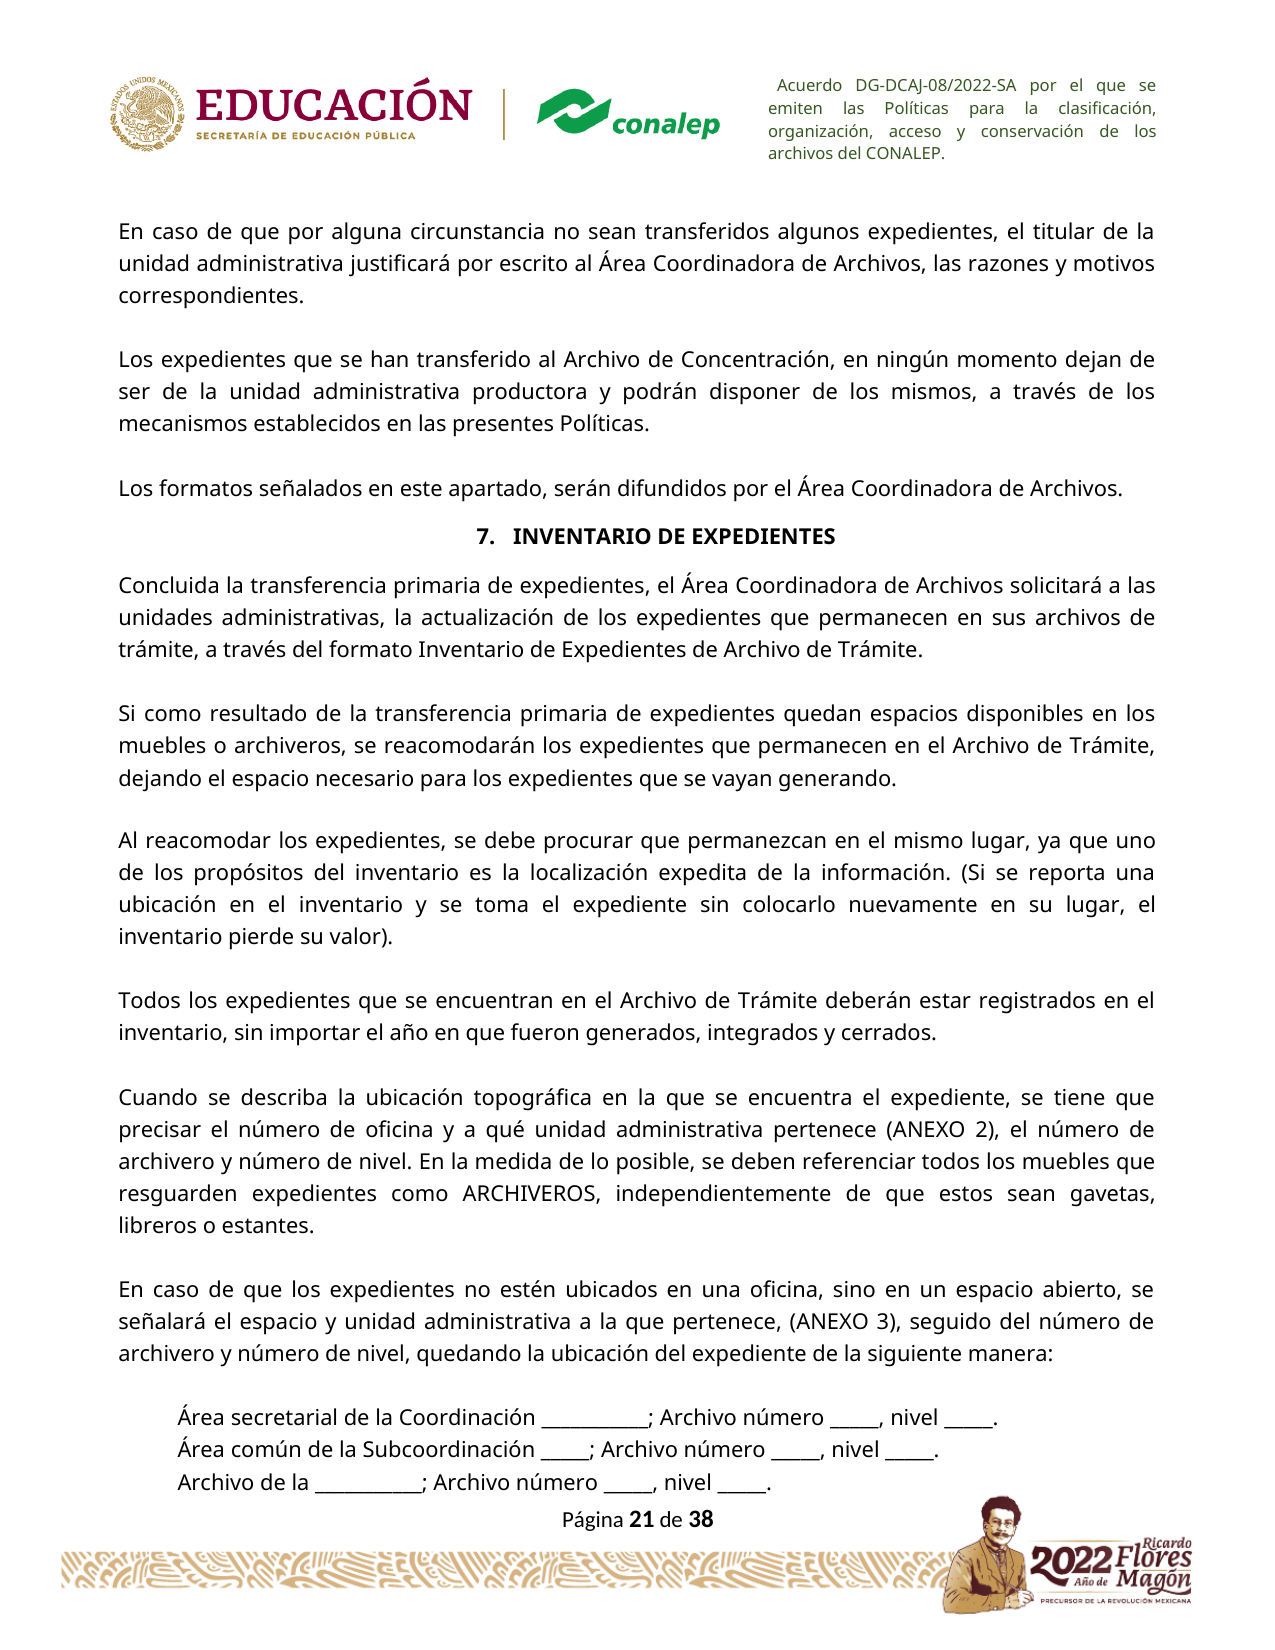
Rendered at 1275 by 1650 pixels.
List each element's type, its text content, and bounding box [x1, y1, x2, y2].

subtitle INVENTARIO DE EXPEDIENTES [155, 521, 1157, 551]
picture [101, 56, 738, 166]
text Al reacomodar los expedientes, se debe procurar que permanezcan en el mismo lugar, ya que uno de los propósitos del inventario es la localización expedita de la información. (Si se reporta una ubicación en el inventario y se toma el expediente sin colocarlo nuevamente en su lugar, el inventario pierde su valor). [118, 825, 1157, 951]
list Los expedientes que se han transferido al Archivo de Concentración, en ningún momento dejan de ser de la unidad administrativa productora y podrán disponer de los mismos, a través de los mecanismos establecidos en las presentes Políticas. [118, 344, 1157, 438]
picture [0, 1479, 1275, 1650]
text Área común de la Subcoordinación _____; Archivo número _____, nivel _____. [177, 1434, 1157, 1464]
list Los formatos señalados en este apartado, serán difundidos por el Área Coordinadora de Archivos. [118, 473, 1157, 502]
text Cuando se describa la ubicación topográfica en la que se encuentra el expediente, se tiene que precisar el número de oficina y a qué unidad administrativa pertenece (ANEXO 2), el número de archivero y número de nivel. En la medida de lo posible, se deben referenciar todos los muebles que resguarden expedientes como ARCHIVEROS, independientemente de que estos sean gavetas, libreros o estantes. [118, 1082, 1157, 1240]
list En caso de que por alguna circunstancia no sean transferidos algunos expedientes, el titular de la unidad administrativa justificará por escrito al Área Coordinadora de Archivos, las razones y motivos correspondientes. [118, 216, 1157, 310]
text Concluida la transferencia primaria de expedientes, el Área Coordinadora de Archivos solicitará a las unidades administrativas, la actualización de los expedientes que permanecen en sus archivos de trámite, a través del formato Inventario de Expedientes de Archivo de Trámite. [118, 570, 1157, 664]
text Todos los expedientes que se encuentran en el Archivo de Trámite deberán estar registrados en el inventario, sin importar el año en que fueron generados, integrados y cerrados. [118, 985, 1157, 1047]
text Archivo de la ___________; Archivo número _____, nivel _____. [177, 1467, 1157, 1496]
text En caso de que los expedientes no estén ubicados en una oficina, sino en un espacio abierto, se señalará el espacio y unidad administrativa a la que pertenece, (ANEXO 3), seguido del número de archivero y número de nivel, quedando la ubicación del expediente de la siguiente manera: [118, 1274, 1157, 1368]
text Área secretarial de la Coordinación ___________; Archivo número _____, nivel _____. [177, 1402, 1157, 1432]
text Si como resultado de la transferencia primaria de expedientes quedan espacios disponibles en los muebles o archiveros, se reacomodarán los expedientes que permanecen en el Archivo de Trámite, dejando el espacio necesario para los expedientes que se vayan generando. [118, 698, 1157, 792]
